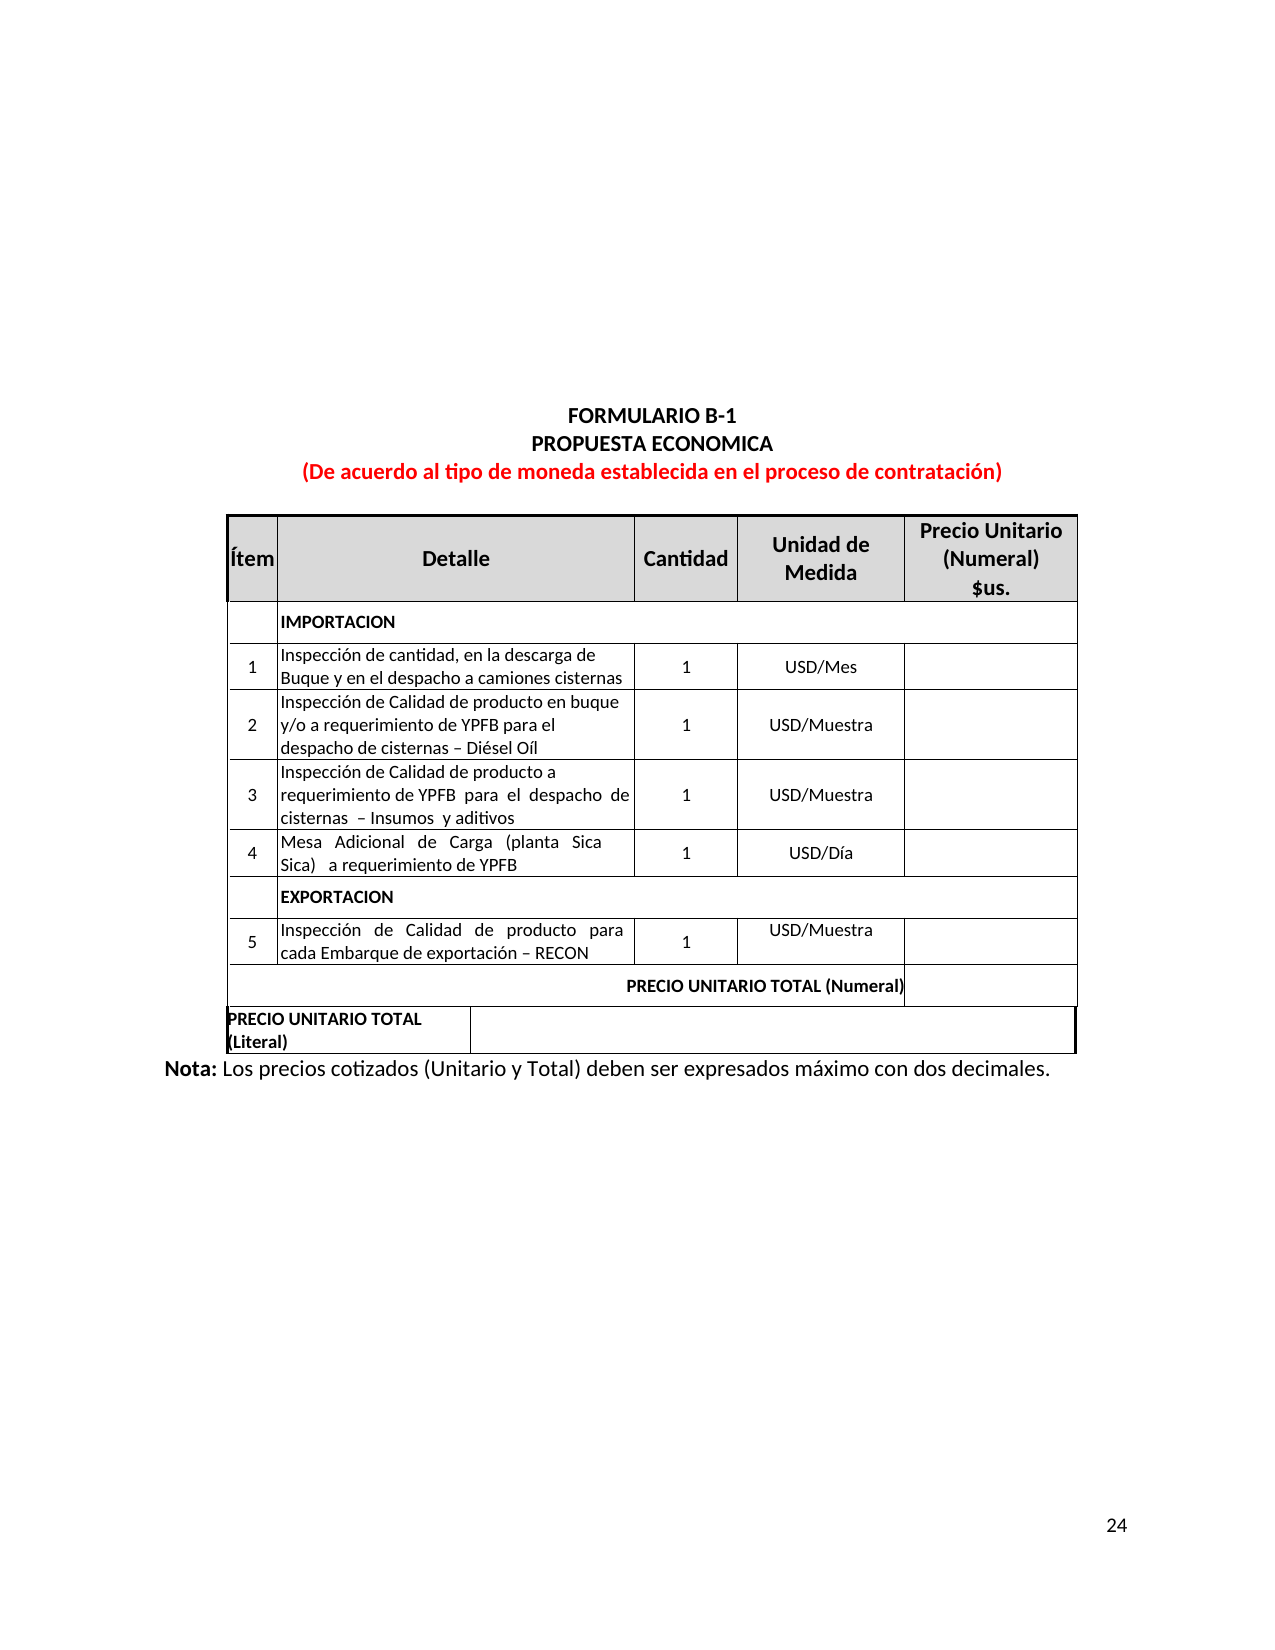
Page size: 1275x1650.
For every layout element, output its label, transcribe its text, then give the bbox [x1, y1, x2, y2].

table_cell EXPORTACION [278, 877, 1077, 917]
table_header Detalle [278, 517, 634, 601]
table_cell Inspección de cantidad, en la descarga de Buque y en el despacho a camiones cisternas [278, 644, 634, 689]
table_cell 1 [635, 690, 737, 759]
table_cell IMPORTACION [278, 602, 1077, 642]
table_cell Mesa Adicional de Carga (planta Sica Sica) a requerimiento de YPFB [278, 830, 634, 876]
text Nota: Los precios cotizados (Unitario y Total) deben ser expresados máximo con dos decimales. [88, 1054, 1127, 1082]
text PROPUESTA ECONOMICA [177, 429, 1127, 457]
text (De acuerdo al tipo de moneda establecida en el proceso de contratación) [177, 457, 1127, 485]
table_cell 1 [635, 760, 737, 829]
table_cell PRECIO UNITARIO TOTAL (Numeral) [228, 964, 904, 1006]
table_cell USD/Mes [738, 644, 904, 689]
table_cell [905, 760, 1077, 829]
table_cell USD/Muestra [738, 690, 904, 759]
table_cell 2 [228, 689, 277, 759]
table_cell 1 [635, 830, 737, 876]
table_header Precio Unitario (Numeral) $us. [905, 517, 1077, 601]
table_cell [228, 876, 277, 917]
table_cell USD/Muestra [738, 760, 904, 829]
table_cell [471, 1007, 1074, 1053]
table_cell Inspección de Calidad de producto a requerimiento de YPFB para el despacho de cisternas – Insumos y aditivos [278, 760, 634, 829]
table_cell 5 [228, 918, 277, 964]
table_cell [905, 690, 1077, 759]
table_cell 4 [228, 829, 277, 876]
table_cell [905, 830, 1077, 876]
table_header Unidad de Medida [738, 517, 904, 601]
table_cell USD/Día [738, 830, 904, 876]
table_cell 1 [228, 643, 277, 689]
table_cell [905, 919, 1077, 964]
table_cell 1 [635, 644, 737, 689]
table_cell [228, 602, 277, 642]
table_header Ítem [229, 517, 277, 601]
table_cell [905, 644, 1077, 689]
table_cell 3 [228, 759, 277, 829]
table_header Cantidad [635, 517, 737, 601]
table_cell PRECIO UNITARIO TOTAL (Literal) [229, 1007, 470, 1053]
table_cell 1 [635, 919, 737, 964]
table_cell [905, 965, 1077, 1006]
table_cell Inspección de Calidad de producto para cada Embarque de exportación – RECON [278, 919, 634, 964]
text FORMULARIO B-1 [177, 401, 1127, 429]
table_cell USD/Muestra [738, 919, 904, 964]
table_cell Inspección de Calidad de producto en buque y/o a requerimiento de YPFB para el despacho de cisternas – Diésel Oíl [278, 690, 634, 759]
